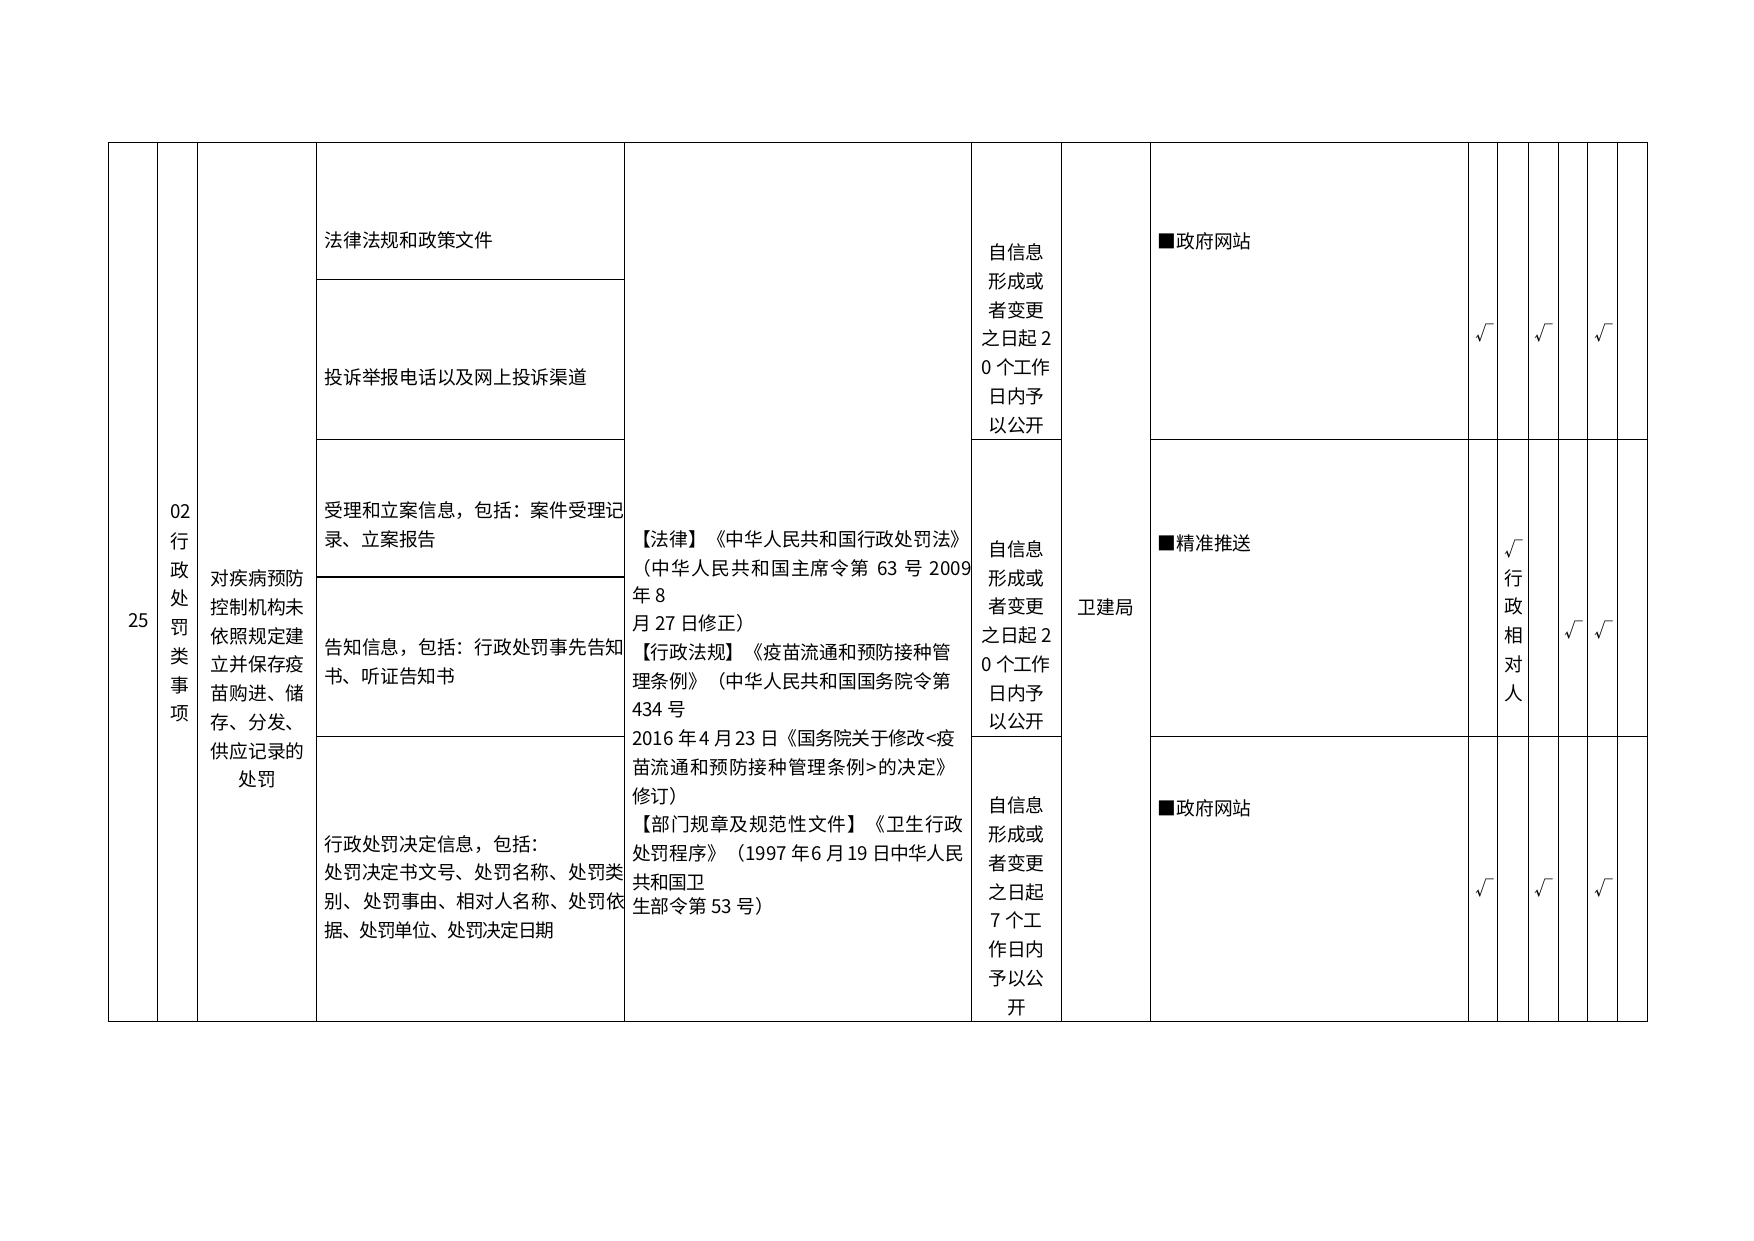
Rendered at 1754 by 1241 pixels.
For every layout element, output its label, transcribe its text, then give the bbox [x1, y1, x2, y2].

table_header 25 [109, 143, 157, 1021]
table_header 卫建局 [1062, 143, 1150, 1021]
table_header ■政府网站 [1151, 143, 1468, 439]
table_header √ [1469, 143, 1497, 439]
table_header √ [1588, 143, 1617, 439]
table_cell [1559, 737, 1587, 1021]
table_cell [1618, 440, 1647, 736]
table_cell [1498, 737, 1528, 1021]
table_cell √ [1469, 737, 1497, 1021]
table_cell √ [1588, 440, 1617, 736]
table_header [1498, 143, 1528, 439]
table_cell 行政处罚决定信息，包括： 处罚决定书文号、处罚名称、处罚类别、处罚事由、相对人名称、处罚依据、处罚单位、处罚决定日期 [317, 737, 624, 1021]
table_cell 告知信息，包括：行政处罚事先告知书、听证告知书 [317, 578, 624, 736]
table_cell √ [1529, 737, 1558, 1021]
table_cell ■政府网站 [1151, 737, 1468, 1021]
table_cell √ 行政相对人 [1498, 440, 1528, 736]
table_cell √ [1559, 440, 1587, 736]
table_cell 受理和立案信息，包括：案件受理记录、立案报告 [317, 440, 624, 576]
table_cell [1529, 440, 1558, 736]
table_cell 自信息形成或者变更之日起20 个工作日内予以公开 [972, 440, 1061, 736]
table_header 法律法规和政策文件 [317, 143, 624, 279]
table_header 对疾病预防控制机构未依照规定建立并保存疫苗购进、储存、分发、供应记录的处罚 [198, 143, 316, 1021]
table_header [1618, 143, 1647, 439]
table_cell 投诉举报电话以及网上投诉渠道 [317, 280, 624, 439]
table_header [1559, 143, 1587, 439]
table_header 02 行政处罚类事项 [158, 143, 197, 1021]
table_header √ [1529, 143, 1558, 439]
table_cell 自信息形成或者变更之日起7 个工作日内予以公开 [972, 737, 1061, 1021]
table_cell [1618, 737, 1647, 1021]
table_header 自信息形成或者变更之日起20 个工作日内予以公开 [972, 143, 1061, 439]
table_cell [1469, 440, 1497, 736]
table_cell ■精准推送 [1151, 440, 1468, 736]
table_cell √ [1588, 737, 1617, 1021]
